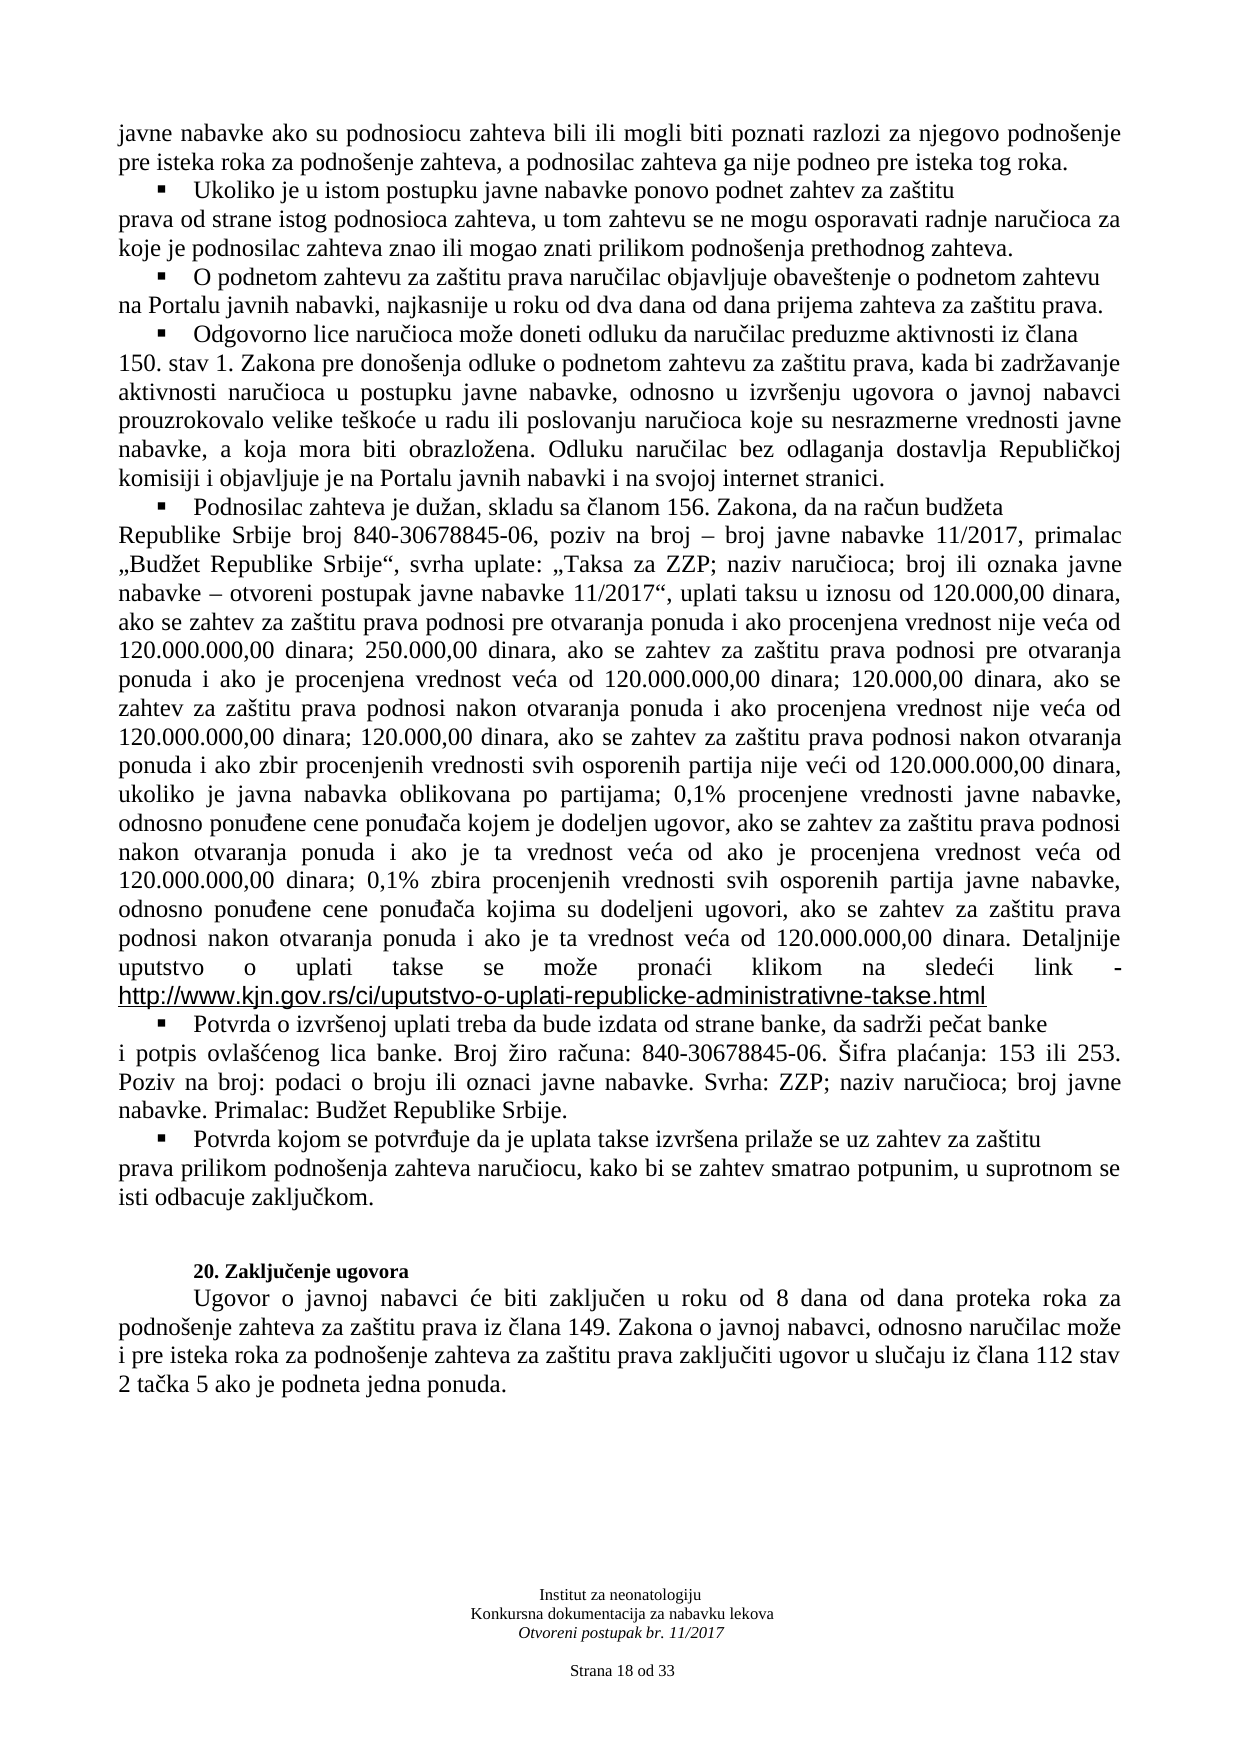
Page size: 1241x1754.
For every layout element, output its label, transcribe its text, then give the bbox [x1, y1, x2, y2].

list Odgovorno lice naručioca može doneti odluku da naručilac preduzme aktivnosti iz člana [156, 319, 1122, 348]
list O podnetom zahtevu za zaštitu prava naručilac objavljuje obaveštenje o podnetom zahtevu [156, 262, 1122, 291]
list Ukoliko je u istom postupku javne nabavke ponovo podnet zahtev za zaštitu [156, 176, 1122, 204]
text 20. Zaključenje ugovora [118, 1259, 1122, 1283]
list Podnosilac zahteva je dužan, skladu sa članom 156. Zakona, da na račun budžeta [156, 492, 1122, 521]
text Republike Srbije broj 840-30678845-06, poziv na broj – broj javne nabavke 11/2017, primalac „Budžet Republike Srbije“, svrha uplate: „Taksa za ZZP; naziv naručioca; broj ili oznaka javne nabavke – otvoreni postupak javne nabavke 11/2017“, uplati taksu u iznosu od 120.000,00 dinara, ako se zahtev za zaštitu prava podnosi pre otvaranja ponuda i ako procenjena vrednost nije veća od 120.000.000,00 dinara; 250.000,00 dinara, ako se zahtev za zaštitu prava podnosi pre otvaranja ponuda i ako je procenjena vrednost veća od 120.000.000,00 dinara; 120.000,00 dinara, ako se zahtev za zaštitu prava podnosi nakon otvaranja ponuda i ako procenjena vrednost nije veća od 120.000.000,00 dinara; 120.000,00 dinara, ako se zahtev za zaštitu prava podnosi nakon otvaranja ponuda i ako zbir procenjenih vrednosti svih osporenih partija nije veći od 120.000.000,00 dinara, ukoliko je javna nabavka oblikovana po partijama; 0,1% procenjene vrednosti javne nabavke, odnosno ponuđene cene ponuđača kojem je dodeljen ugovor, ako se zahtev za zaštitu prava podnosi nakon otvaranja ponuda i ako je ta vrednost veća od ako je procenjena vrednost veća od 120.000.000,00 dinara; 0,1% zbira procenjenih vrednosti svih osporenih partija javne nabavke, odnosno ponuđene cene ponuđača kojima su dodeljeni ugovori, ako se zahtev za zaštitu prava podnosi nakon otvaranja ponuda i ako je ta vrednost veća od 120.000.000,00 dinara. Detaljnije uputstvo o uplati takse se može pronaći klikom na sledeći link - http://www.kjn.gov.rs/ci/uputstvo-o-uplati-republicke-administrativne-takse.html [118, 521, 1122, 1009]
text na Portalu javnih nabavki, najkasnije u roku od dva dana od dana prijema zahteva za zaštitu prava. [118, 291, 1122, 319]
text 150. stav 1. Zakona pre donošenja odluke o podnetom zahtevu za zaštitu prava, kada bi zadržavanje aktivnosti naručioca u postupku javne nabavke, odnosno u izvršenju ugovora o javnoj nabavci prouzrokovalo velike teškoće u radu ili poslovanju naručioca koje su nesrazmerne vrednosti javne nabavke, a koja mora biti obrazložena. Odluku naručilac bez odlaganja dostavlja Republičkoj komisiji i objavljuje je na Portalu javnih nabavki i na svojoj internet stranici. [118, 348, 1122, 492]
text i potpis ovlašćenog lica banke. Broj žiro računa: 840-30678845-06. Šifra plaćanja: 153 ili 253. Poziv na broj: podaci o broju ili oznaci javne nabavke. Svrha: ZZP; naziv naručioca; broj javne nabavke. Primalac: Budžet Republike Srbije. [118, 1038, 1122, 1124]
list Potvrda o izvršenoj uplati treba da bude izdata od strane banke, da sadrži pečat banke [156, 1009, 1122, 1038]
text prava od strane istog podnosioca zahteva, u tom zahtevu se ne mogu osporavati radnje naručioca za koje je podnosilac zahteva znao ili mogao znati prilikom podnošenja prethodnog zahteva. [118, 204, 1122, 262]
text prava prilikom podnošenja zahteva naručiocu, kako bi se zahtev smatrao potpunim, u suprotnom se isti odbacuje zaključkom. [118, 1153, 1122, 1211]
text javne nabavke ako su podnosiocu zahteva bili ili mogli biti poznati razlozi za njegovo podnošenje pre isteka roka za podnošenje zahteva, a podnosilac zahteva ga nije podneo pre isteka tog roka. [118, 118, 1122, 176]
text Ugovor o javnoj nabavci će biti zaključen u roku od 8 dana od dana proteka roka za podnošenje zahteva za zaštitu prava iz člana 149. Zakona o javnoj nabavci, odnosno naručilac može i pre isteka roka za podnošenje zahteva za zaštitu prava zaključiti ugovor u slučaju iz člana 112 stav 2 tačka 5 ako je podneta jedna ponuda. [118, 1283, 1122, 1398]
list Potvrda kojom se potvrđuje da je uplata takse izvršena prilaže se uz zahtev za zaštitu [156, 1124, 1122, 1153]
